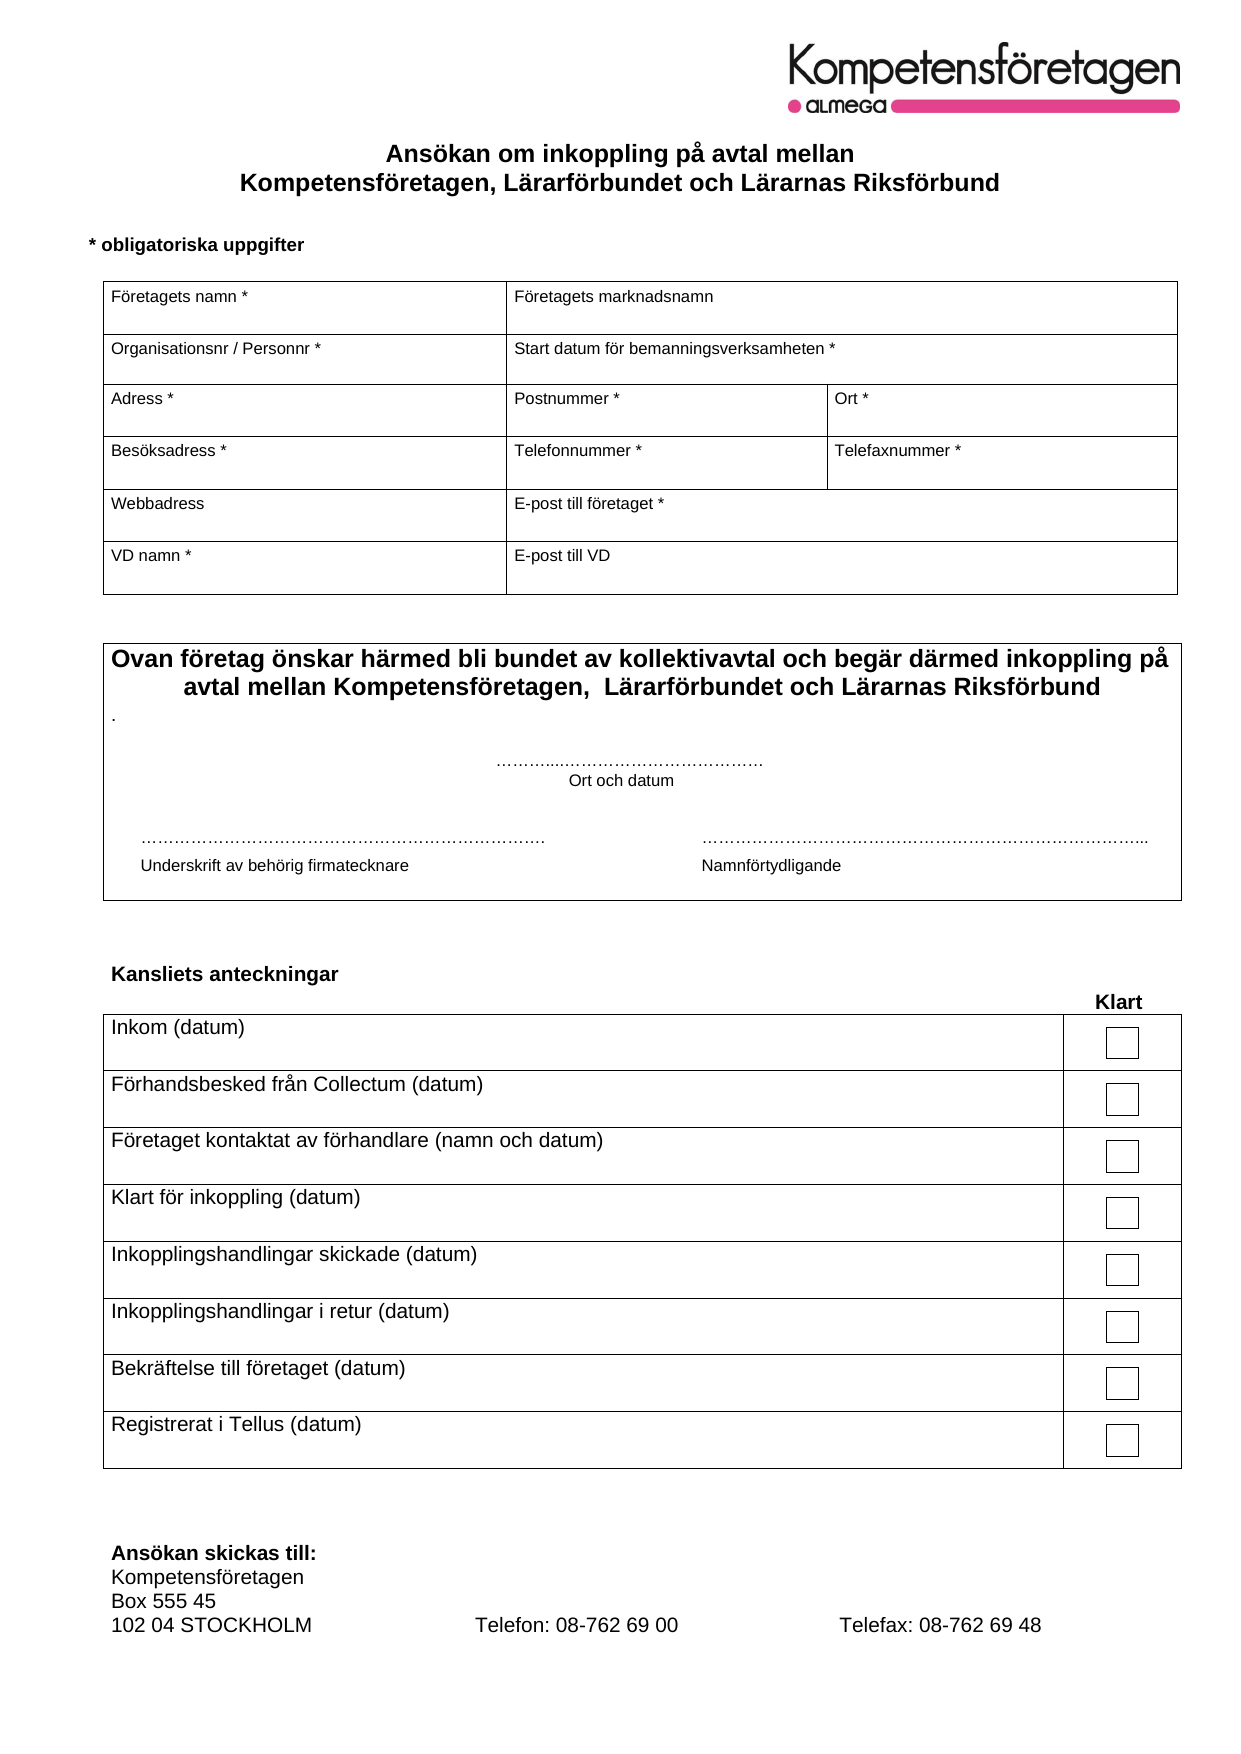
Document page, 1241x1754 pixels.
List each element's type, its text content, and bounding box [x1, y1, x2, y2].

table_cell Bekräftelse till företaget (datum) [104, 1355, 1063, 1411]
table_cell Adress * [104, 385, 506, 436]
text * obligatoriska uppgifter [89, 231, 1152, 256]
picture [788, 42, 1180, 113]
table_cell [1064, 1071, 1181, 1127]
table_cell [1064, 1412, 1181, 1468]
table_cell E-post till företaget * [507, 490, 1177, 541]
table_cell Förhandsbesked från Collectum (datum) [104, 1071, 1063, 1127]
table_cell [1064, 1242, 1181, 1297]
table_cell Telefaxnummer * [828, 437, 1177, 488]
table_cell Telefon: 08-762 69 00 [468, 1469, 832, 1637]
table_cell Ort * [828, 385, 1177, 436]
table_cell Webbadress [104, 490, 506, 541]
table_header Företagets marknadsnamn [507, 282, 1177, 334]
table_cell Företaget kontaktat av förhandlare (namn och datum) [104, 1128, 1063, 1184]
table_cell [1064, 1299, 1181, 1354]
table_cell E-post till VD [507, 542, 1177, 593]
table_cell Registrerat i Tellus (datum) [104, 1412, 1063, 1468]
table_cell Inkom (datum) [104, 1015, 1063, 1070]
table_cell Ansökan skickas till: Kompetensföretagen Box 555 45 102 04 STOCKHOLM [104, 1469, 467, 1637]
table_cell VD namn * [104, 542, 506, 593]
table_header Företagets namn * [104, 282, 506, 334]
table_cell Inkopplingshandlingar i retur (datum) [104, 1299, 1063, 1354]
table_cell [1064, 1185, 1181, 1241]
table_cell Klart [858, 901, 1181, 1014]
table_header Ovan företag önskar härmed bli bundet av kollektivavtal och begär därmed inkoppling på avtal mellan Kompetensföretagen, Lärarförbundet och Lärarnas Riksförbund . ………....……………………………… Ort och datum ………………………………………………………………. ……………………………………………………………………... Underskrift av behörig firmatecknare Namnförtydligande [104, 644, 1181, 900]
table_cell Besöksadress * [104, 437, 506, 488]
table_cell Start datum för bemanningsverksamheten * [507, 335, 1177, 383]
table_cell Kansliets anteckningar [104, 901, 857, 1014]
table_cell Klart för inkoppling (datum) [104, 1185, 1063, 1241]
table_cell [1064, 1015, 1181, 1070]
table_cell Postnummer * [507, 385, 827, 436]
table_cell [1064, 1355, 1181, 1411]
table_cell Inkopplingshandlingar skickade (datum) [104, 1242, 1063, 1297]
table_cell [1064, 1128, 1181, 1184]
table_cell Telefonnummer * [507, 437, 827, 488]
table_cell Organisationsnr / Personnr * [104, 335, 506, 383]
table_cell Telefax: 08-762 69 48 [832, 1469, 1181, 1637]
